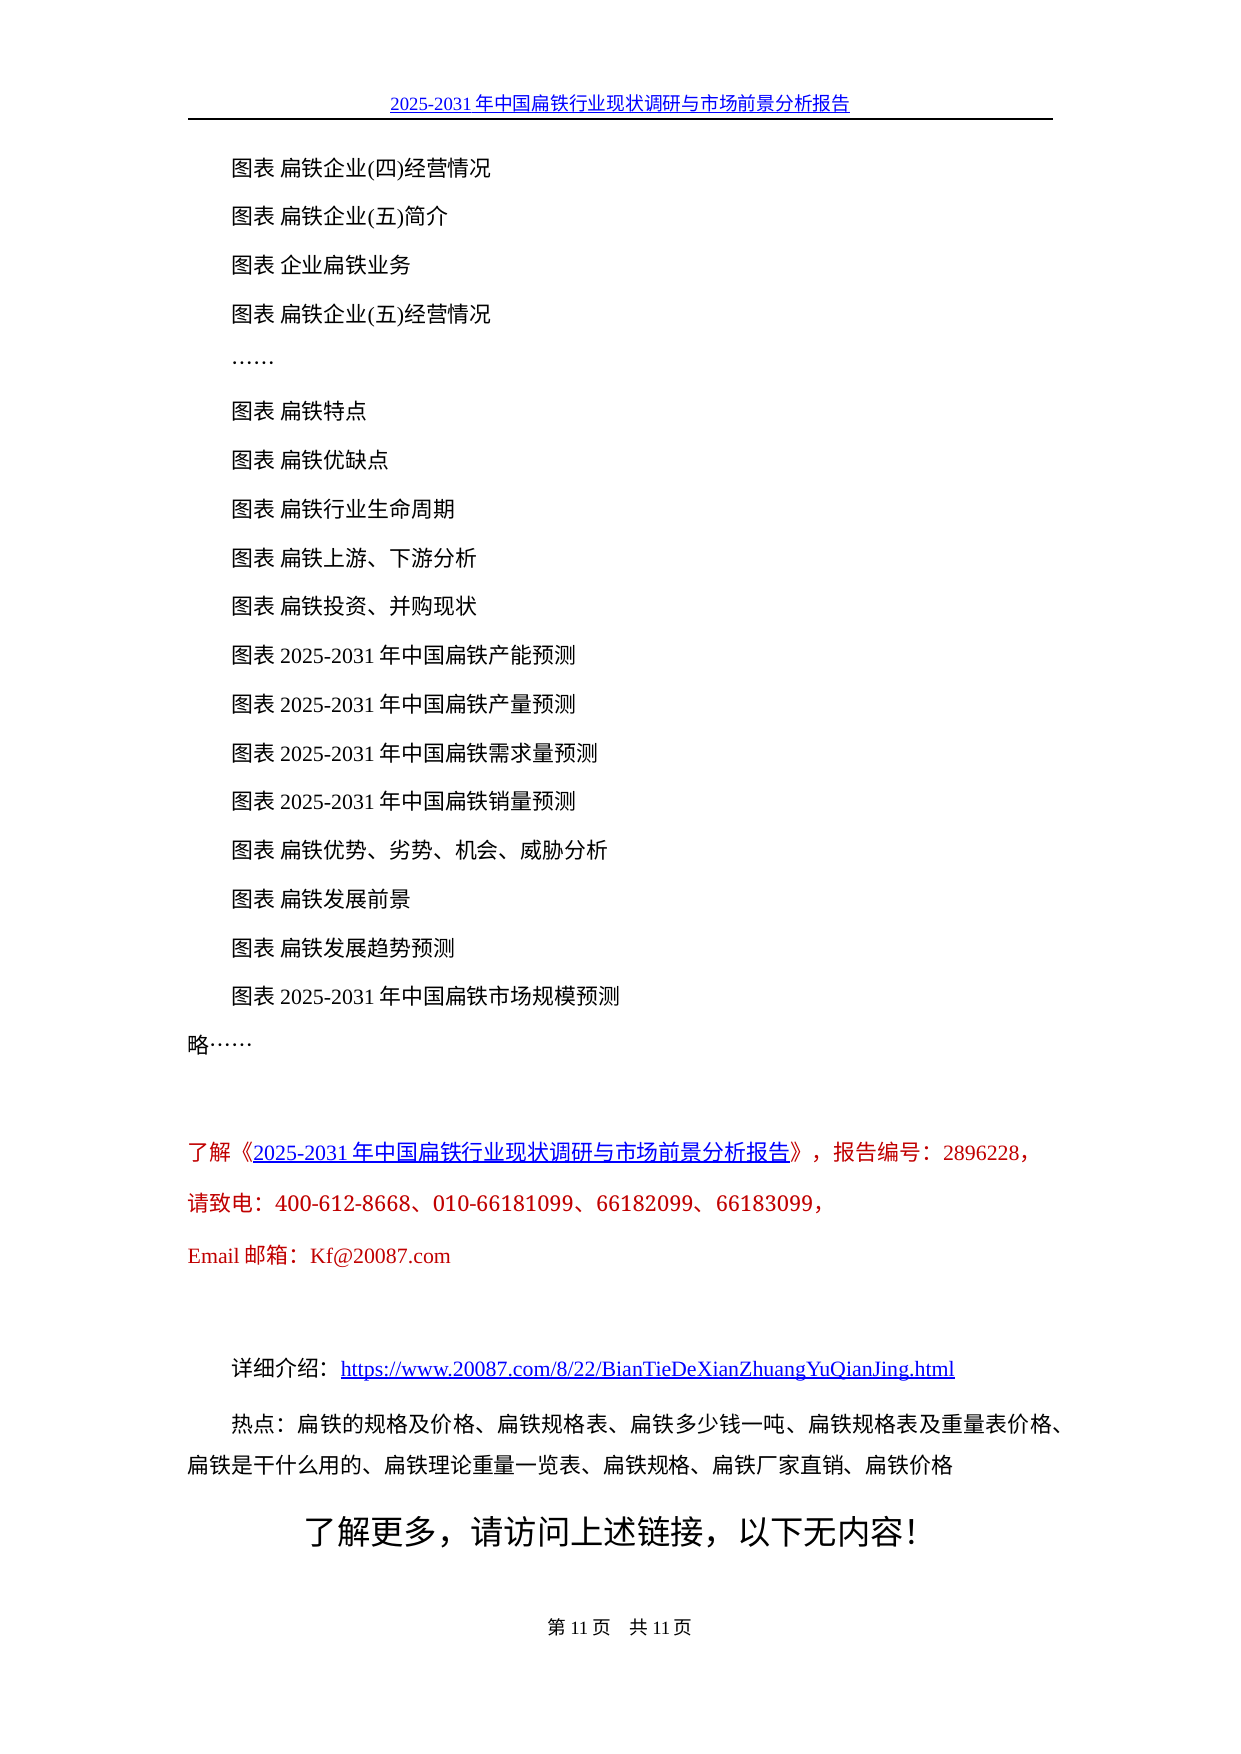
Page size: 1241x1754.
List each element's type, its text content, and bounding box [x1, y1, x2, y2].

title 了解更多，请访问上述链接，以下无内容！ [187, 1497, 1053, 1562]
text 详细介绍：https://www.20087.com/8/22/BianTieDeXianZhuangYuQianJing.html [187, 1350, 1053, 1383]
text 请致电：400-612-8668、010-66181099、66182099、66183099， [187, 1186, 1053, 1218]
text Email邮箱：Kf@20087.com [187, 1237, 1053, 1270]
text 了解《2025-2031年中国扁铁行业现状调研与市场前景分析报告》，报告编号：2896228， [187, 1134, 1053, 1167]
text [187, 150, 1053, 1060]
text 热点：扁铁的规格及价格、扁铁规格表、扁铁多少钱一吨、扁铁规格表及重量表价格、扁铁是干什么用的、扁铁理论重量一览表、扁铁规格、扁铁厂家直销、扁铁价格 [187, 1407, 1053, 1480]
